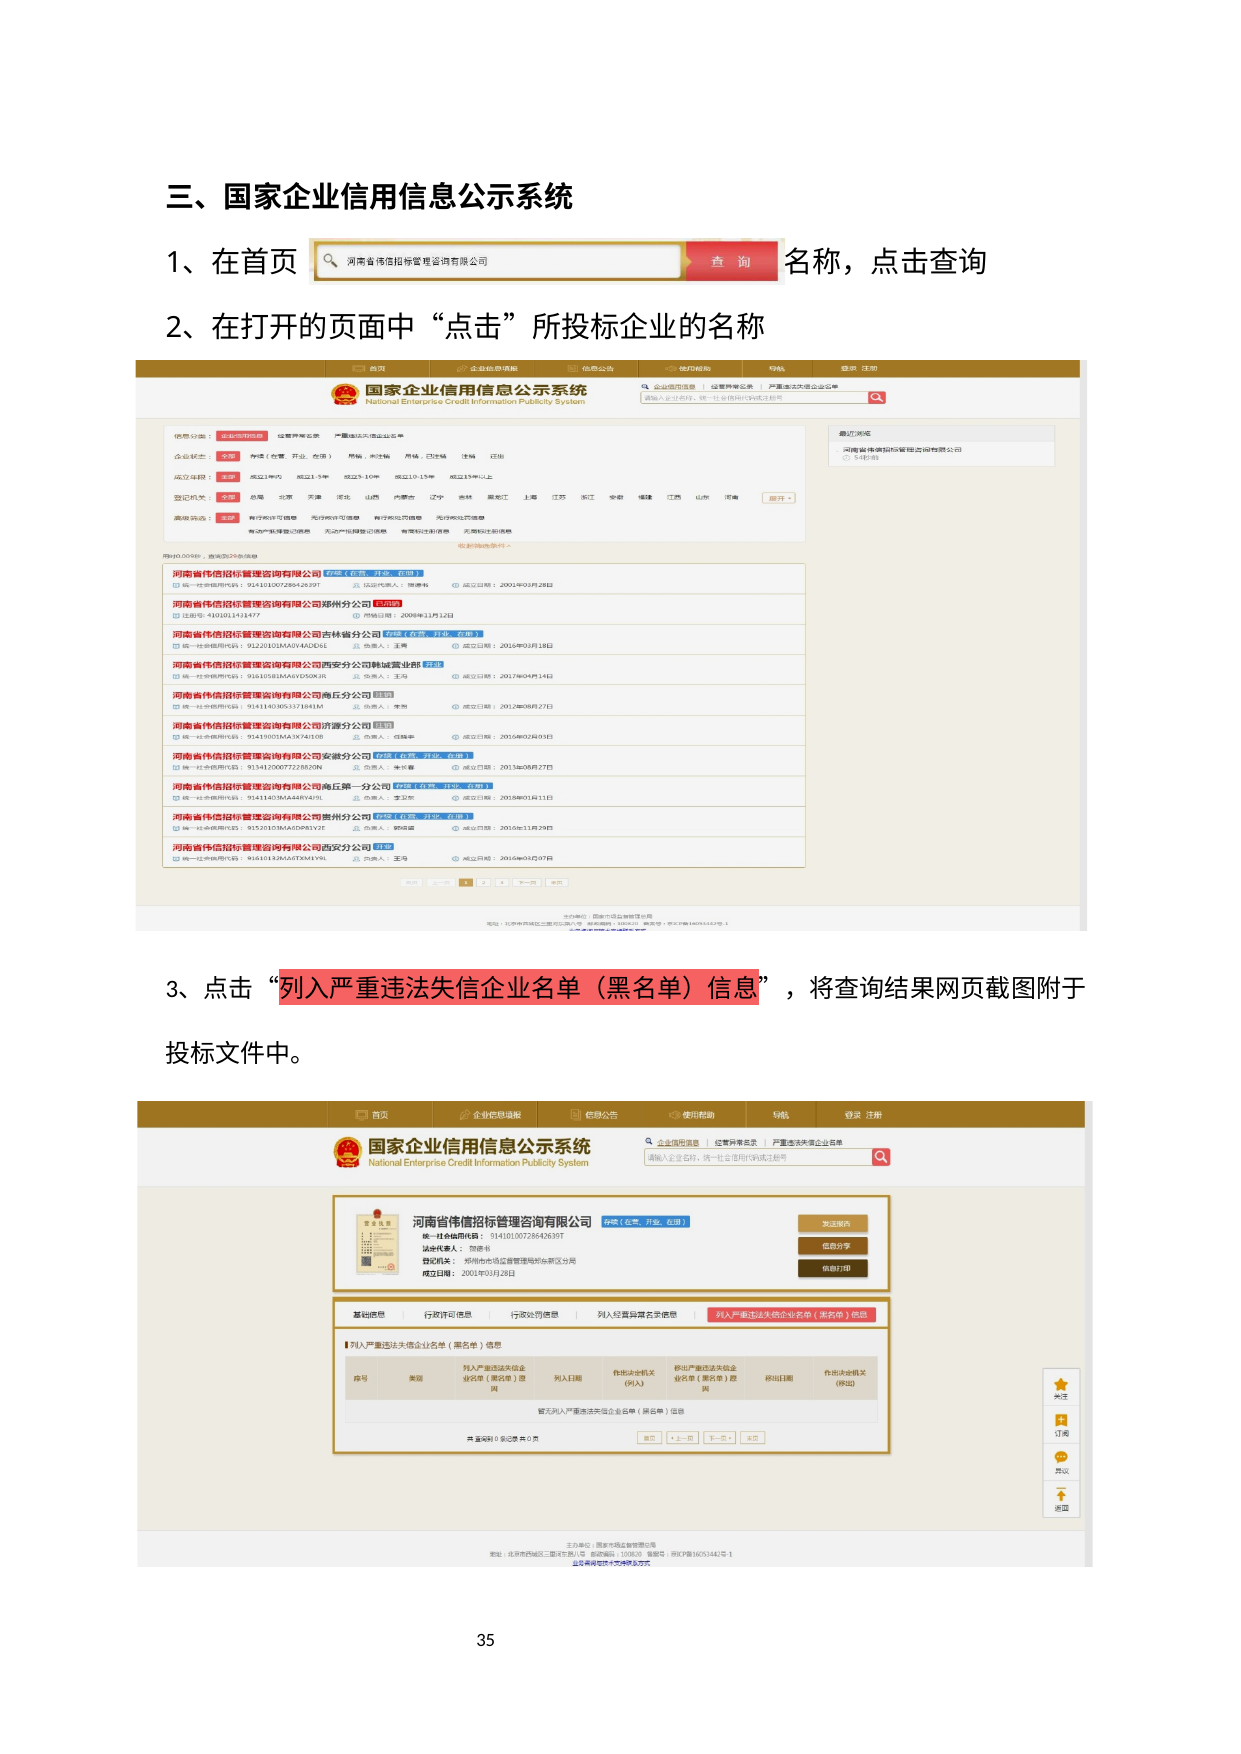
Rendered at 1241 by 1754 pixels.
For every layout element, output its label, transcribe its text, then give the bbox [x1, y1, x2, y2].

text 3、点击“列入严重违法失信企业名单（黑名单）信息”，将查询结果网页截图附于投标文件中。 [165, 954, 1087, 1084]
picture [135, 360, 1088, 931]
text 2、在打开的页面中“点击”所投标企业的名称 [165, 292, 1087, 357]
text 三、国家企业信用信息公示系统 [165, 162, 1087, 227]
picture [137, 1101, 1093, 1567]
picture [308, 238, 786, 285]
